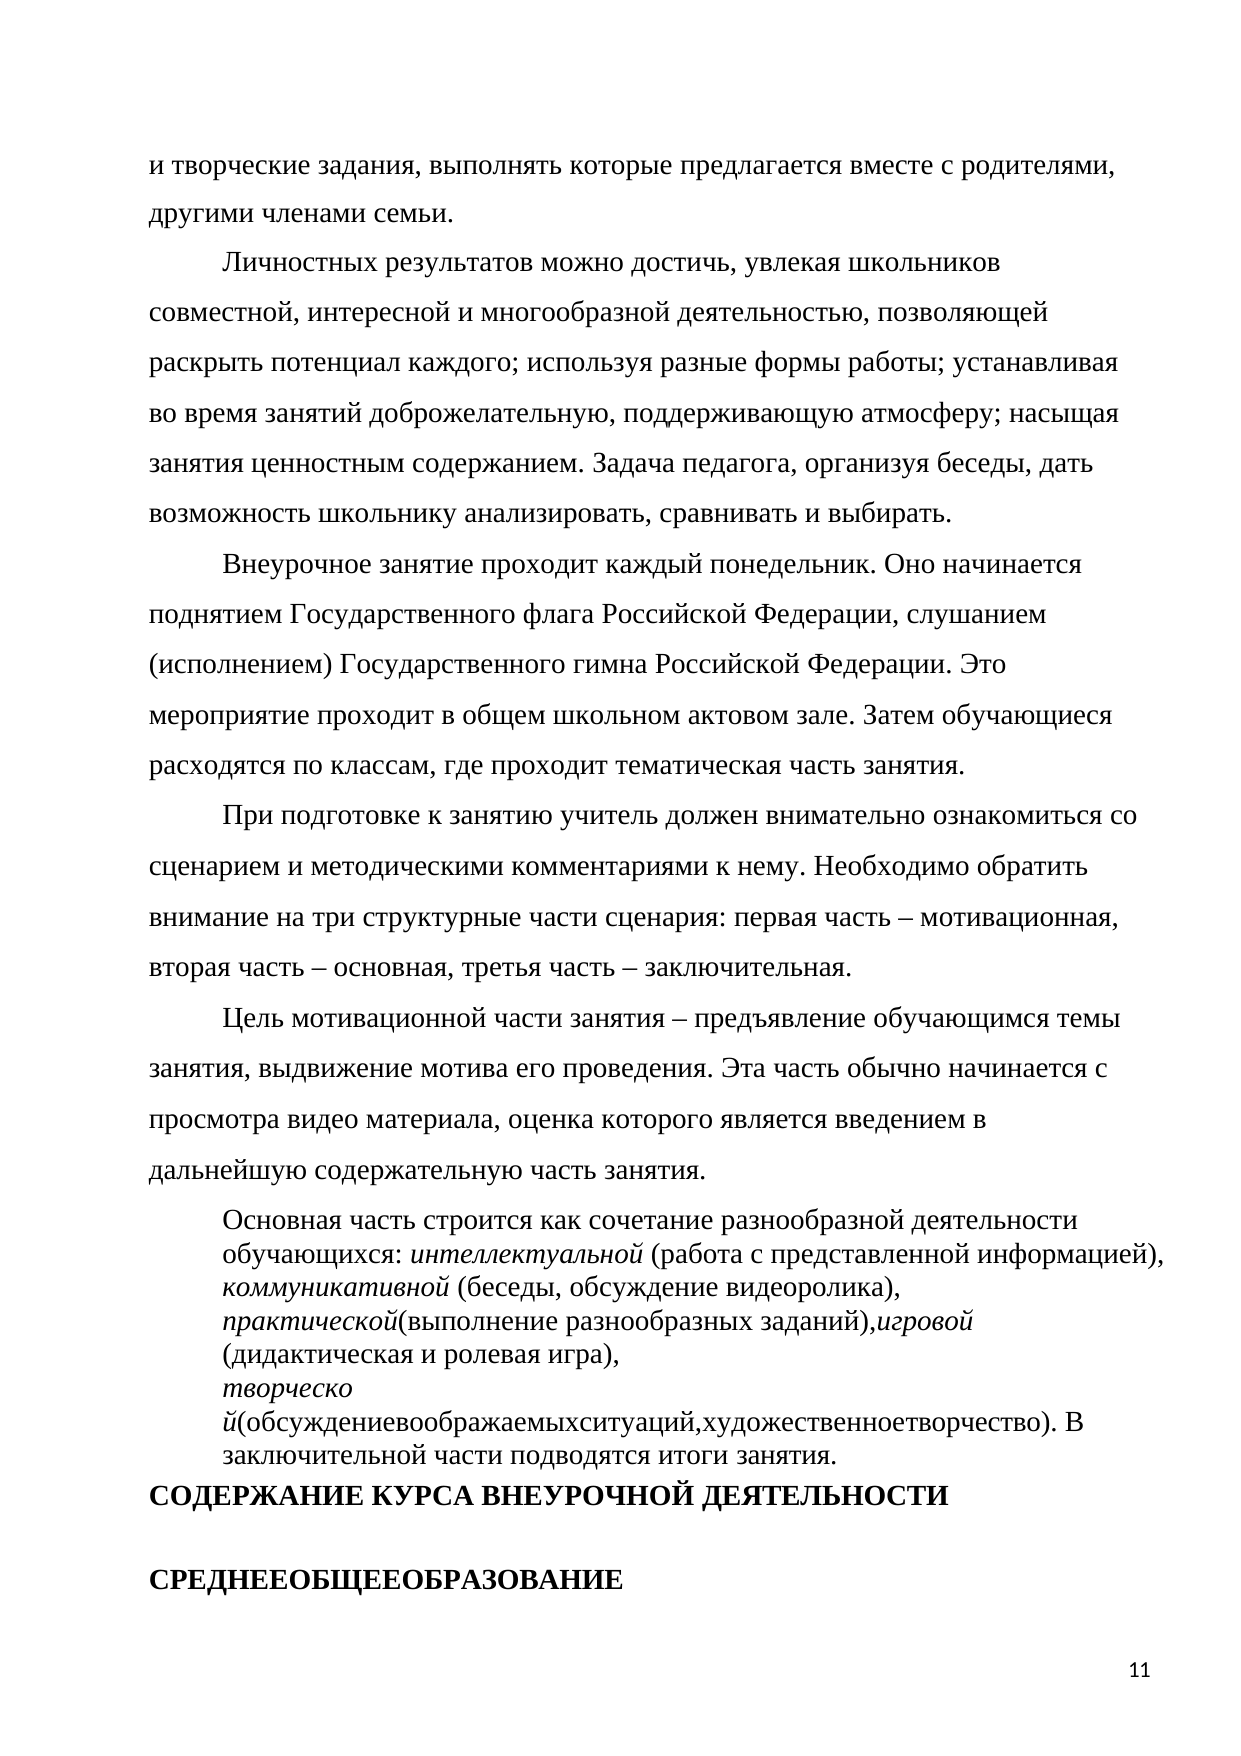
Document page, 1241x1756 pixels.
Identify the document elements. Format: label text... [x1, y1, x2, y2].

text Цель мотивационной части занятия – предъявление обучающимся темы занятия, выдвижение мотива его проведения. Эта часть обычно начинается с просмотра видео материала, оценка которого является введением в дальнейшую содержательную часть занятия. [148, 1000, 1152, 1185]
text При подготовке к занятию учитель должен внимательно ознакомиться со сценарием и методическими комментариями к нему. Необходимо обратить внимание на три структурные части сценария: первая часть – мотивационная, вторая часть – основная, третья часть – заключительная. [148, 797, 1152, 983]
text Внеурочное занятие проходит каждый понедельник. Оно начинается поднятием Государственного флага Российской Федерации, слушанием (исполнением) Государственного гимна Российской Федерации. Это мероприятие проходит в общем школьном актовом зале. Затем обучающиеся расходятся по классам, где проходит тематическая часть занятия. [148, 546, 1152, 781]
subtitle СРЕДНЕЕОБЩЕЕОБРАЗОВАНИЕ [148, 1562, 1167, 1596]
text и творческие задания, выполнять которые предлагается вместе с родителями, другими членами семьи. [148, 147, 1151, 229]
text Личностных результатов можно достичь, увлекая школьников совместной, интересной и многообразной деятельностью, позволяющей раскрыть потенциал каждого; используя разные формы работы; устанавливая во время занятий доброжелательную, поддерживающую атмосферу; насыщая занятия ценностным содержанием. Задача педагога, организуя беседы, дать возможность школьнику анализировать, сравнивать и выбирать. [148, 244, 1154, 529]
subtitle СОДЕРЖАНИЕ КУРСА ВНЕУРОЧНОЙ ДЕЯТЕЛЬНОСТИ [148, 1478, 1167, 1512]
text Основная часть строится как сочетание разнообразной деятельности обучающихся: интеллектуальной (работа с представленной информацией), коммуникативной (беседы, обсуждение видеоролика), практической(выполнение разнообразных заданий),игровой (дидактическая и ролевая игра), творческой(обсуждениевоображаемыхситуаций,художественноетворчество). В заключительной части подводятся итоги занятия. [222, 1202, 1167, 1471]
